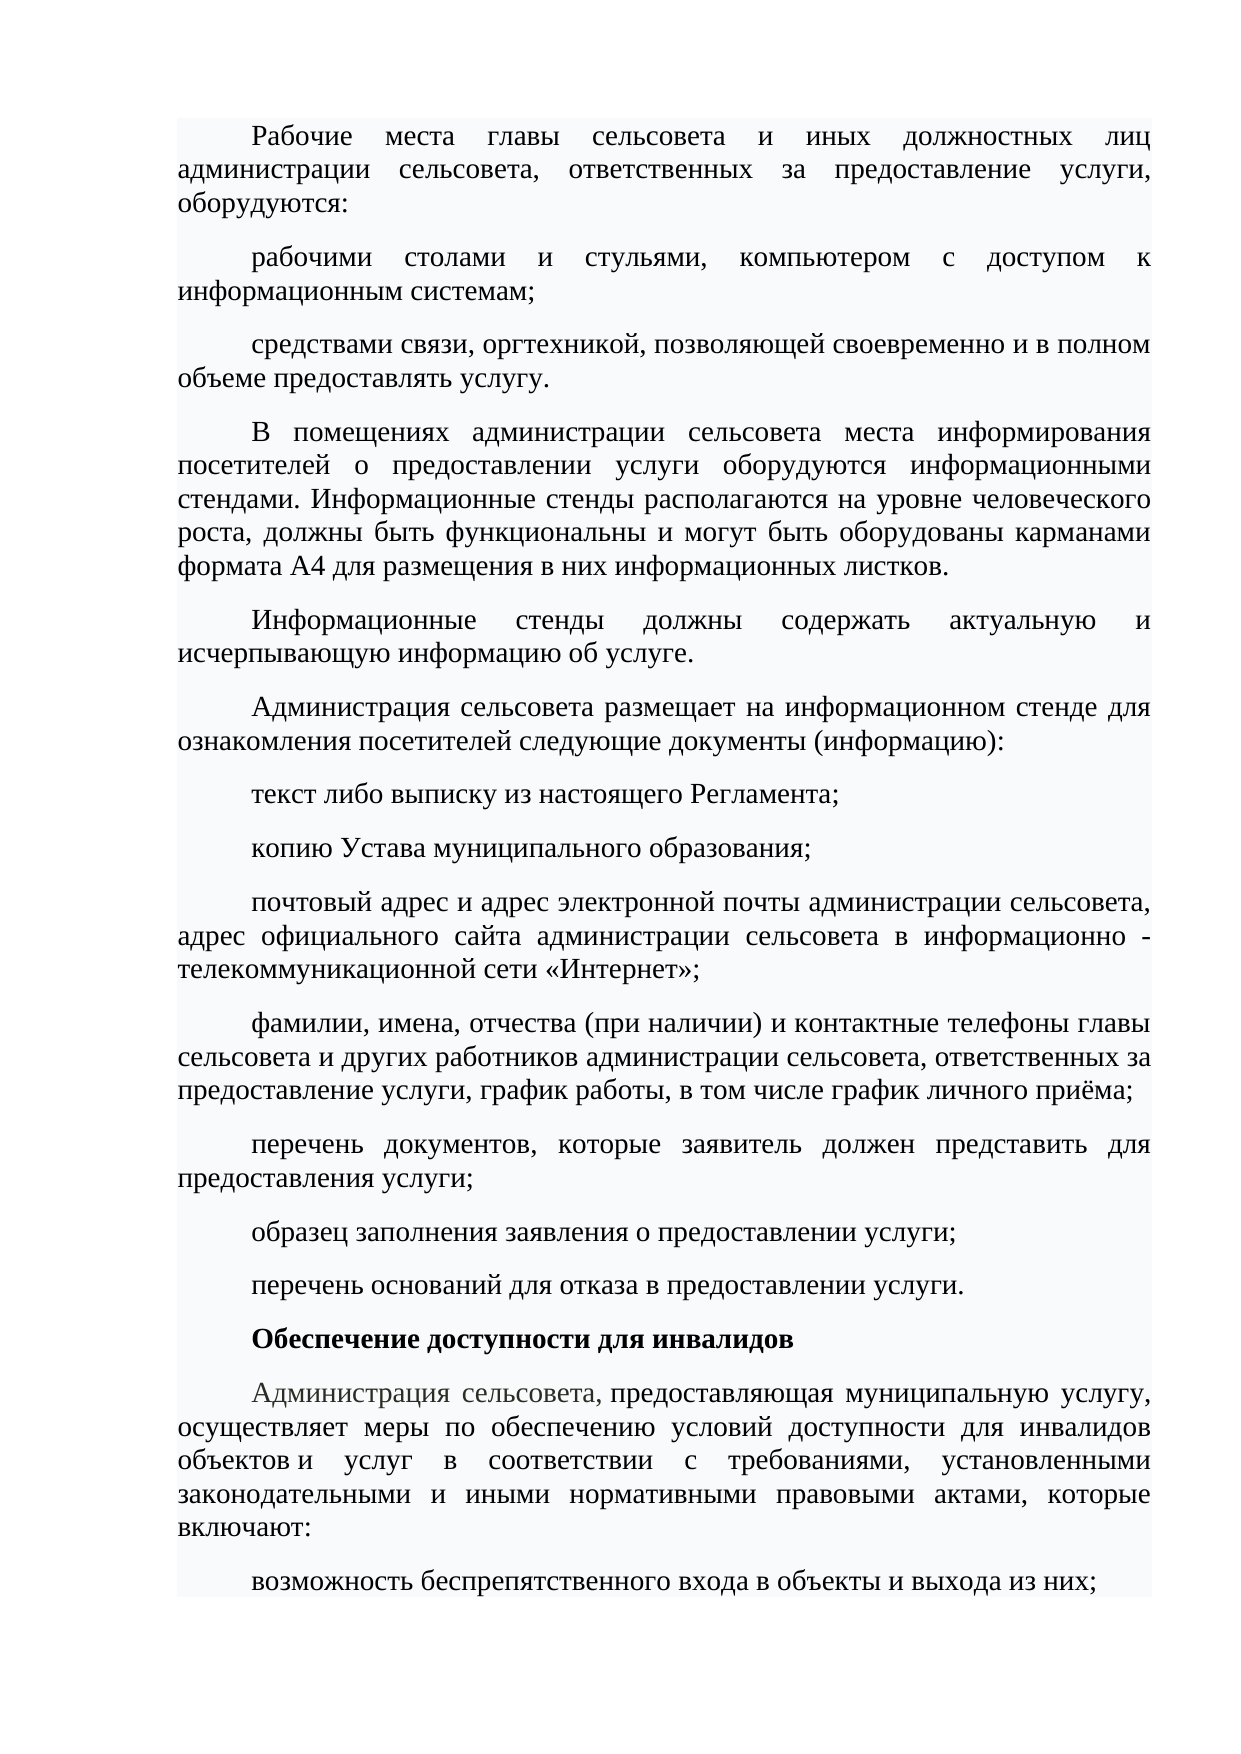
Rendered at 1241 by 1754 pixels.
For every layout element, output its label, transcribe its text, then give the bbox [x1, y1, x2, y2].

text Администрация сельсовета размещает на информационном стенде для ознакомления посетителей следующие документы (информацию): [177, 689, 1152, 756]
text рабочими столами и стульями, компьютером с доступом к информационным системам; [177, 239, 1152, 306]
text копию Устава муниципального образования; [177, 831, 1152, 864]
text перечень оснований для отказа в предоставлении услуги. [177, 1267, 1152, 1301]
text Рабочие места главы сельсовета и иных должностных лиц администрации сельсовета, ответственных за предоставление услуги, оборудуются: [177, 118, 1152, 219]
text возможность беспрепятственного входа в объекты и выхода из них; [177, 1563, 1152, 1597]
text фамилии, имена, отчества (при наличии) и контактные телефоны главы сельсовета и других работников администрации сельсовета, ответственных за предоставление услуги, график работы, в том числе график личного приёма; [177, 1005, 1152, 1106]
text перечень документов, которые заявитель должен представить для предоставления услуги; [177, 1126, 1152, 1193]
text почтовый адрес и адрес электронной почты администрации сельсовета, адрес официального сайта администрации сельсовета в информационно - телекоммуникационной сети «Интернет»; [177, 884, 1152, 985]
text текст либо выписку из настоящего Регламента; [177, 777, 1152, 810]
text Администрация сельсовета, предоставляющая муниципальную услугу, осуществляет меры по обеспечению условий доступности для инвалидов объектов и услуг в соответствии с требованиями, установленными законодательными и иными нормативными правовыми актами, которые включают: [177, 1375, 1152, 1543]
text Обеспечение доступности для инвалидов [177, 1321, 1152, 1355]
text средствами связи, оргтехникой, позволяющей своевременно и в полном объеме предоставлять услугу. [177, 326, 1152, 393]
text Информационные стенды должны содержать актуальную и исчерпывающую информацию об услуге. [177, 602, 1152, 669]
text В помещениях администрации сельсовета места информирования посетителей о предоставлении услуги оборудуются информационными стендами. Информационные стенды располагаются на уровне человеческого роста, должны быть функциональны и могут быть оборудованы карманами формата А4 для размещения в них информационных листков. [177, 414, 1152, 582]
text образец заполнения заявления о предоставлении услуги; [177, 1214, 1152, 1247]
